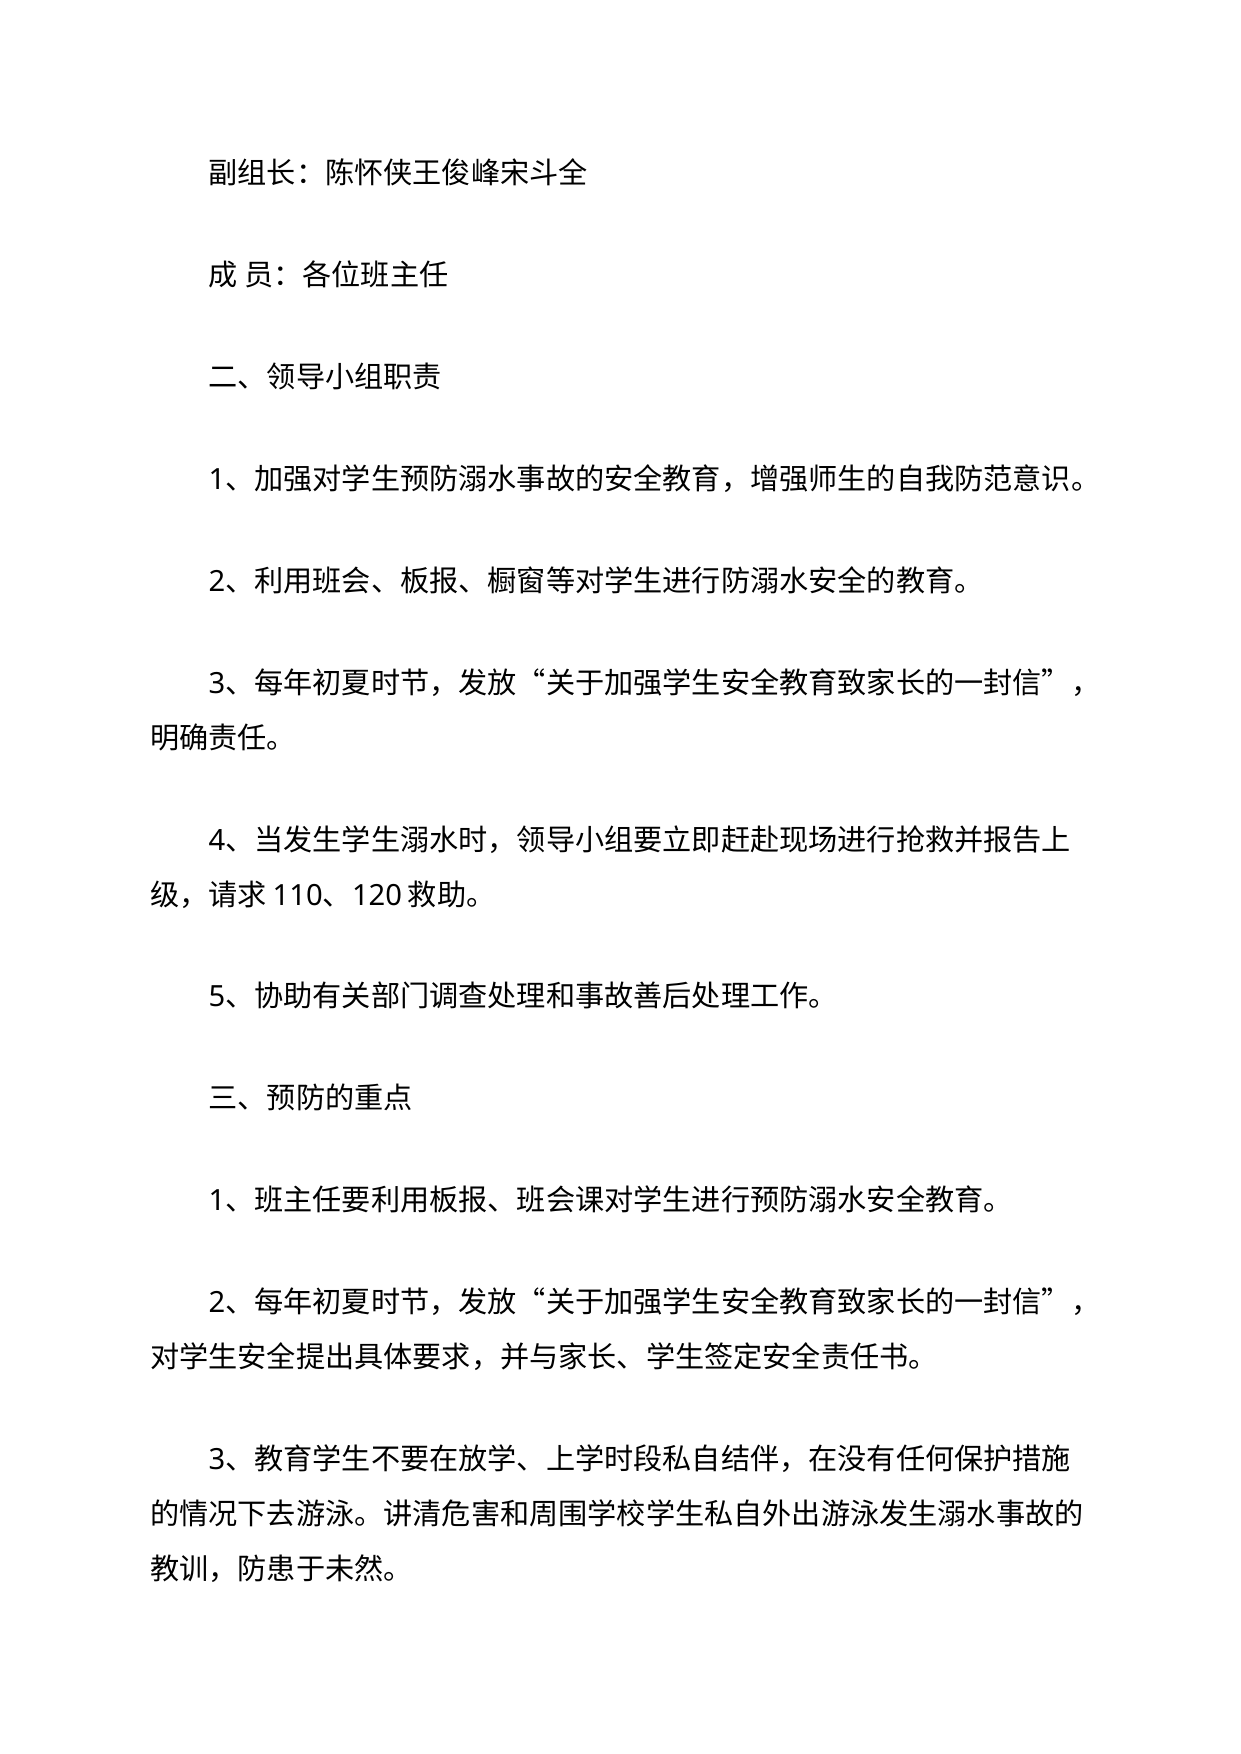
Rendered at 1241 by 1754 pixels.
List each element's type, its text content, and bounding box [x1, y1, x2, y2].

text 4、当发生学生溺水时，领导小组要立即赶赴现场进行抢救并报告上级，请求110、120救助。 [150, 816, 1090, 913]
text 三、预防的重点 [150, 1075, 1090, 1117]
text 成 员：各位班主任 [150, 252, 1090, 294]
text 1、班主任要利用板报、班会课对学生进行预防溺水安全教育。 [150, 1177, 1090, 1219]
text 1、加强对学生预防溺水事故的安全教育，增强师生的自我防范意识。 [150, 455, 1090, 498]
text 2、每年初夏时节，发放“关于加强学生安全教育致家长的一封信”，对学生安全提出具体要求，并与家长、学生签定安全责任书。 [150, 1279, 1090, 1376]
text 3、教育学生不要在放学、上学时段私自结伴，在没有任何保护措施的情况下去游泳。讲清危害和周围学校学生私自外出游泳发生溺水事故的教训，防患于未然。 [150, 1436, 1090, 1588]
text 2、利用班会、板报、橱窗等对学生进行防溺水安全的教育。 [150, 557, 1090, 600]
text 5、协助有关部门调查处理和事故善后处理工作。 [150, 973, 1090, 1015]
text 二、领导小组职责 [150, 353, 1090, 396]
text 3、每年初夏时节，发放“关于加强学生安全教育致家长的一封信”，明确责任。 [150, 659, 1090, 757]
text 副组长：陈怀侠王俊峰宋斗全 [150, 150, 1090, 192]
